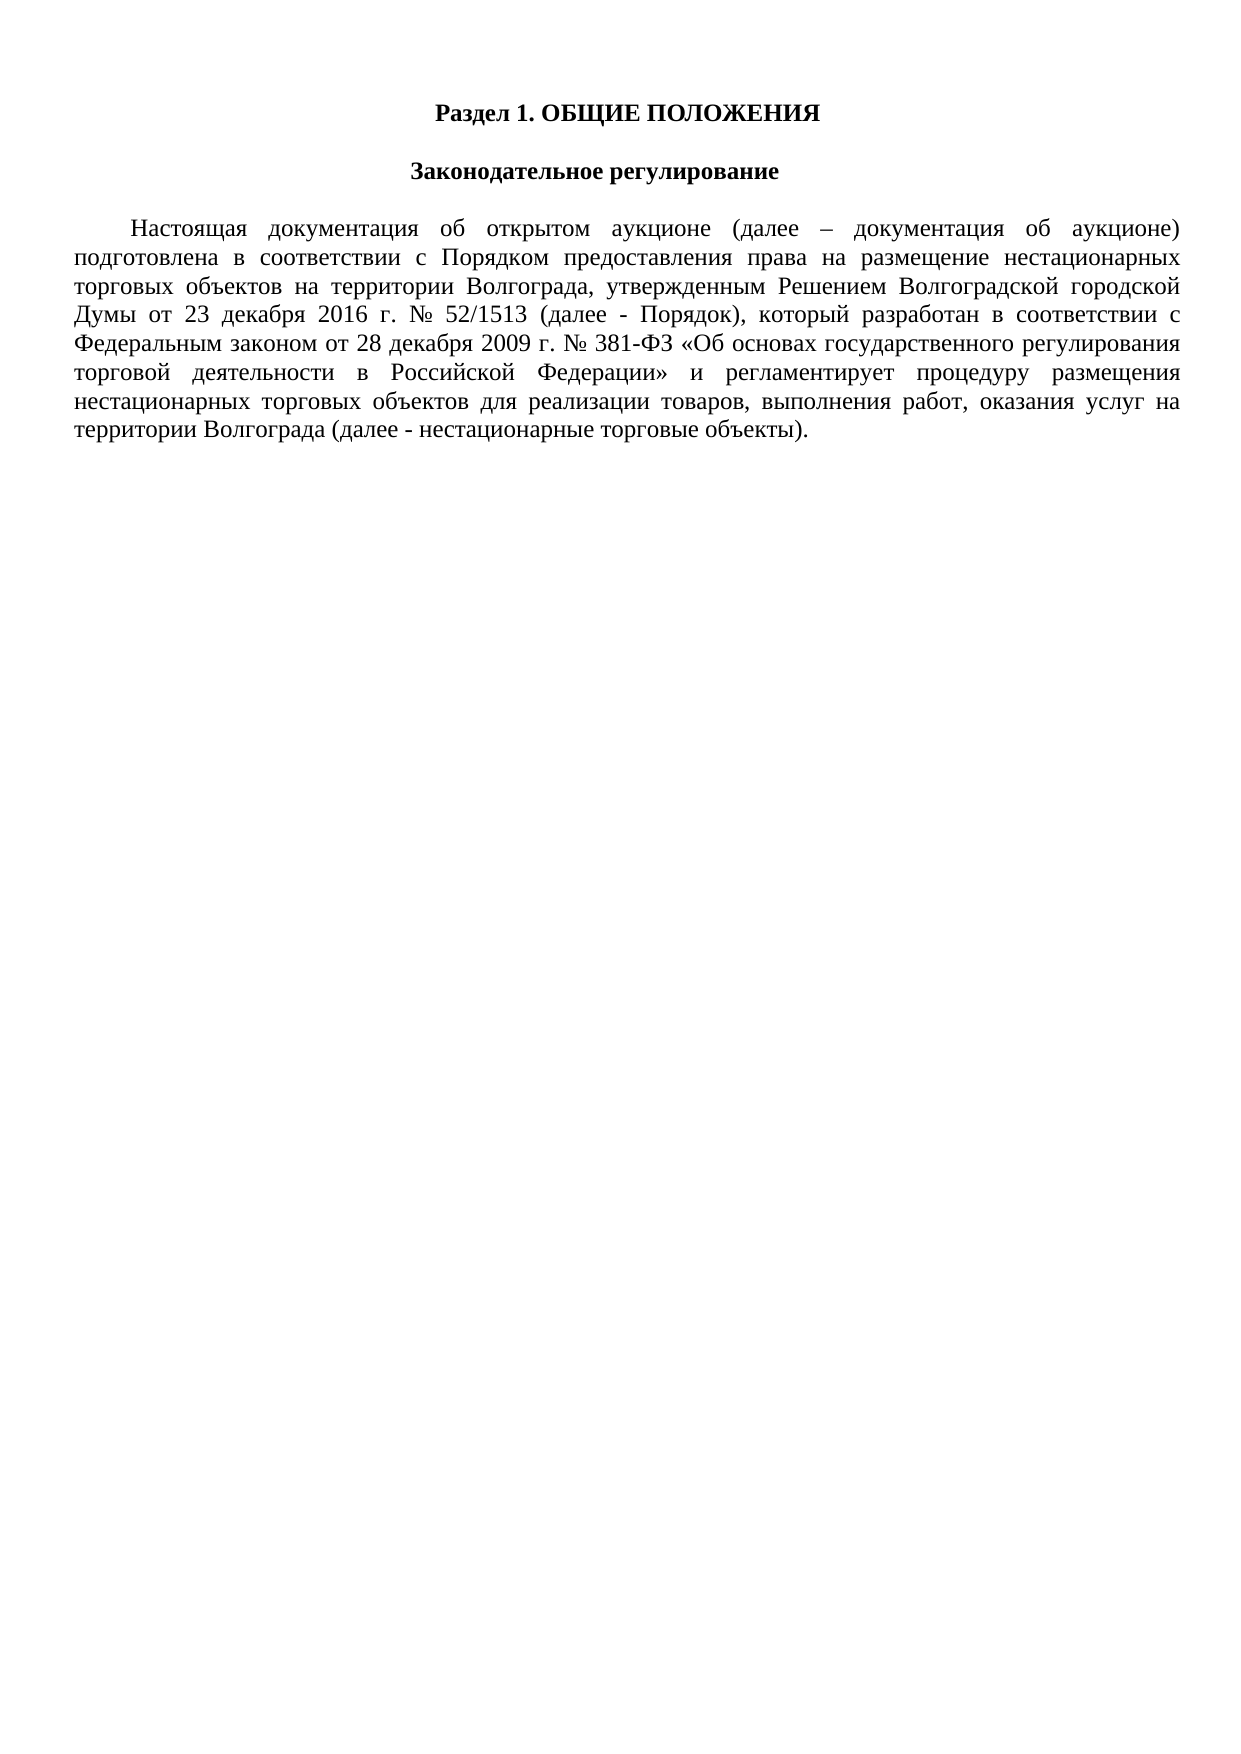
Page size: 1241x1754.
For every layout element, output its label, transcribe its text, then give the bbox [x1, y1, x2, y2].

text Раздел 1. ОБЩИЕ ПОЛОЖЕНИЯ [74, 98, 1181, 127]
list Законодательное регулирование [185, 156, 1181, 184]
text Настоящая документация об открытом аукционе (далее – документация об аукционе) подготовлена в соответствии с Порядком предоставления права на размещение нестационарных торговых объектов на территории Волгограда, утвержденным Решением Волгоградской городской Думы от 23 декабря 2016 г. № 52/1513 (далее - Порядок), который разработан в соответствии с Федеральным законом от 28 декабря 2009 г. № 381-ФЗ «Об основах государственного регулирования торговой деятельности в Российской Федерации» и регламентирует процедуру размещения нестационарных торговых объектов для реализации товаров, выполнения работ, оказания услуг на территории Волгограда (далее - нестационарные торговые объекты). [74, 213, 1181, 443]
